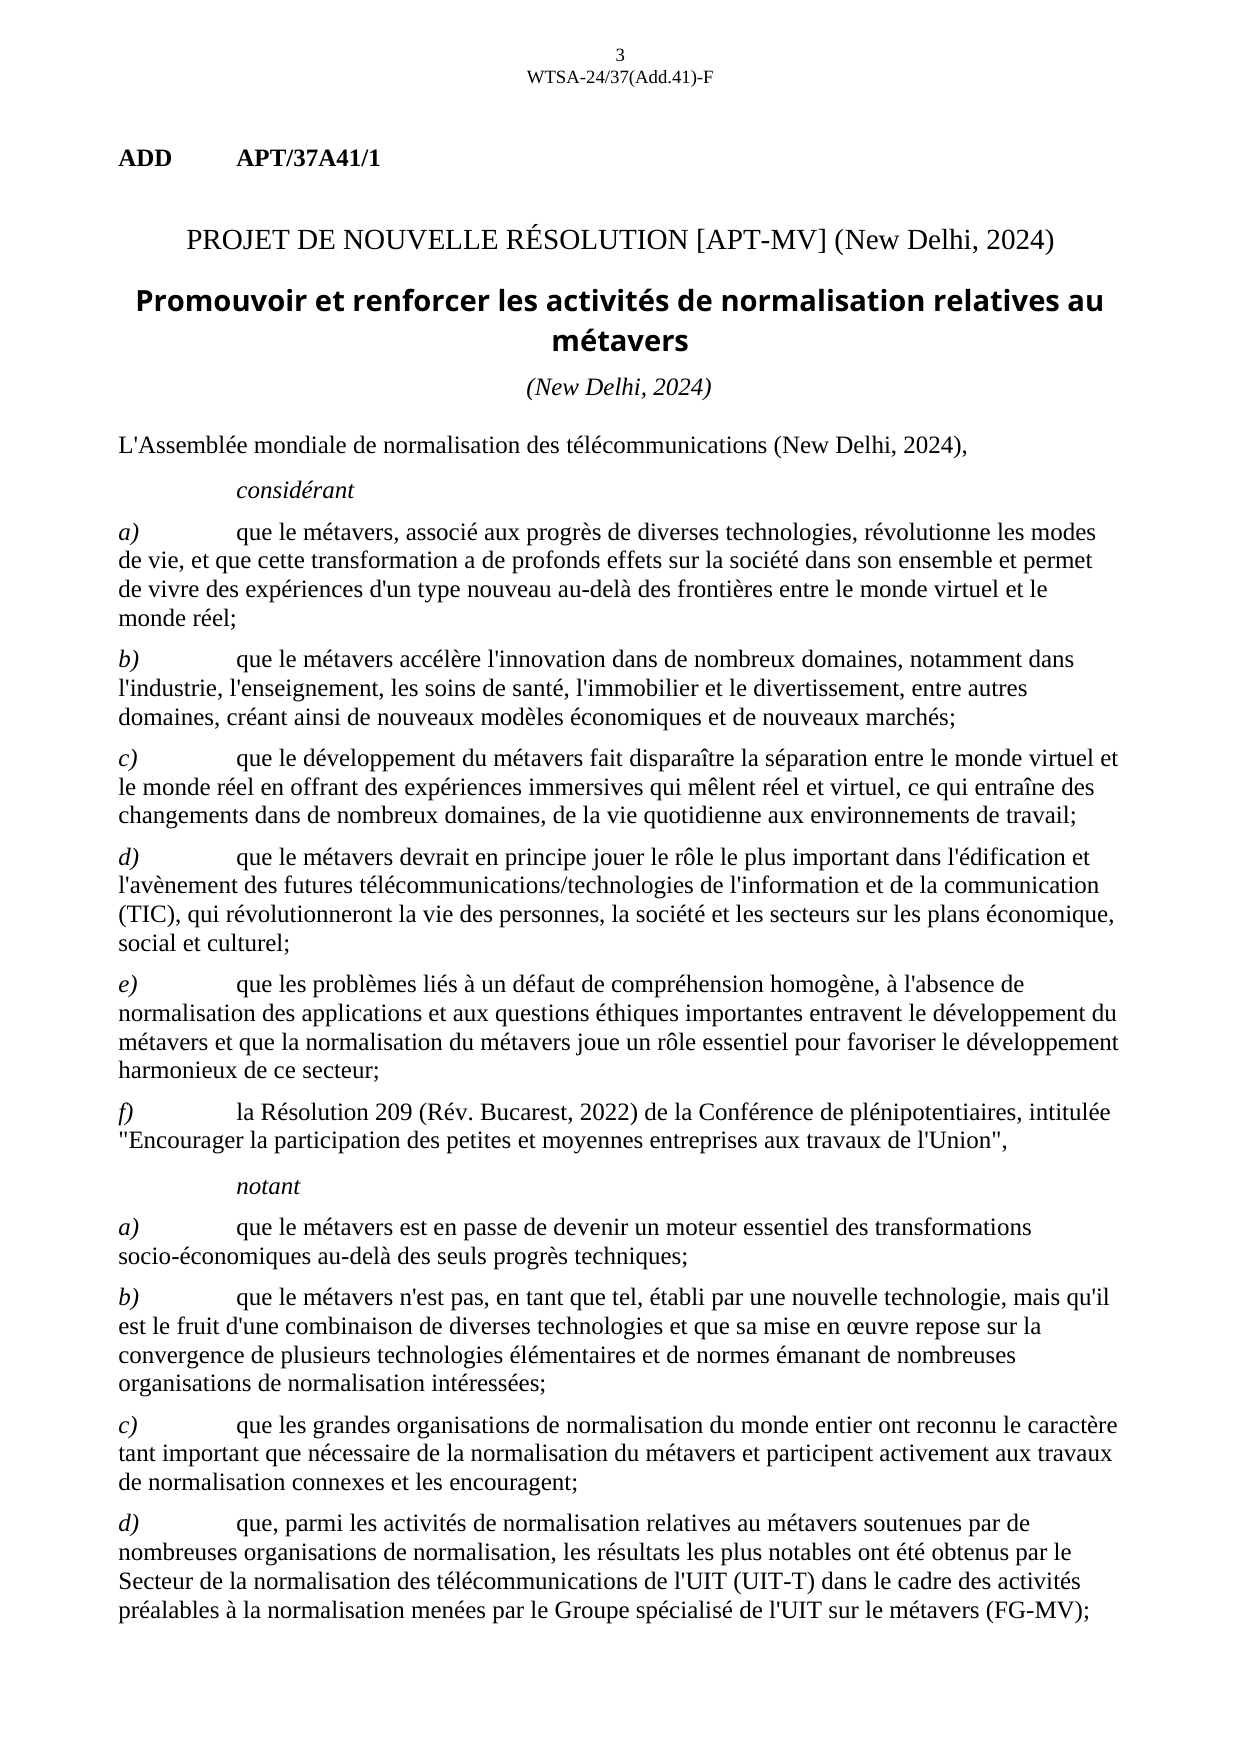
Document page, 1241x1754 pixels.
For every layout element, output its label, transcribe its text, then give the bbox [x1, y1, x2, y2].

text d) que le métavers devrait en principe jouer le rôle le plus important dans l'édification et l'avènement des futures télécommunications/technologies de l'information et de la communication (TIC), qui révolutionneront la vie des personnes, la société et les secteurs sur les plans économique, social et culturel; [118, 842, 1122, 957]
text d) que, parmi les activités de normalisation relatives au métavers soutenues par de nombreuses organisations de normalisation, les résultats les plus notables ont été obtenus par le Secteur de la normalisation des télécommunications de l'UIT (UIT-T) dans le cadre des activités préalables à la normalisation menées par le Groupe spécialisé de l'UIT sur le métavers (FG-MV); [118, 1508, 1122, 1623]
text b) que le métavers accélère l'innovation dans de nombreux domaines, notamment dans l'industrie, l'enseignement, les soins de santé, l'immobilier et le divertissement, entre autres domaines, créant ainsi de nouveaux modèles économiques et de nouveaux marchés; [118, 644, 1122, 731]
text (New Delhi, 2024) [118, 372, 1122, 401]
text c) que le développement du métavers fait disparaître la séparation entre le monde virtuel et le monde réel en offrant des expériences immersives qui mêlent réel et virtuel, ce qui entraîne des changements dans de nombreux domaines, de la vie quotidienne aux environnements de travail; [118, 743, 1122, 829]
text e) que les problèmes liés à un défaut de compréhension homogène, à l'absence de normalisation des applications et aux questions éthiques importantes entravent le développement du métavers et que la normalisation du métavers joue un rôle essentiel pour favoriser le développement harmonieux de ce secteur; [118, 969, 1122, 1084]
text notant [236, 1171, 1122, 1200]
text ADD APT/37A41/1 [118, 143, 1122, 172]
text a) que le métavers est en passe de devenir un moteur essentiel des transformations socio-économiques au-delà des seuls progrès techniques; [118, 1212, 1122, 1270]
title L'Assemblée mondiale de normalisation des télécommunications (New Delhi, 2024), [118, 430, 1122, 459]
text PROJET DE NOUVELLE RéSOLUTION [APT-MV] (New Delhi, 2024) [118, 222, 1122, 255]
text a) que le métavers, associé aux progrès de diverses technologies, révolutionne les modes de vie, et que cette transformation a de profonds effets sur la société dans son ensemble et permet de vivre des expériences d'un type nouveau au-delà des frontières entre le monde virtuel et le monde réel; [118, 517, 1122, 632]
text considérant [236, 476, 1122, 504]
text f) la Résolution 209 (Rév. Bucarest, 2022) de la Conférence de plénipotentiaires, intitulée "Encourager la participation des petites et moyennes entreprises aux travaux de l'Union", [118, 1097, 1122, 1154]
text b) que le métavers n'est pas, en tant que tel, établi par une nouvelle technologie, mais qu'il est le fruit d'une combinaison de diverses technologies et que sa mise en œuvre repose sur la convergence de plusieurs technologies élémentaires et de normes émanant de nombreuses organisations de normalisation intéressées; [118, 1282, 1122, 1397]
text c) que les grandes organisations de normalisation du monde entier ont reconnu le caractère tant important que nécessaire de la normalisation du métavers et participent activement aux travaux de normalisation connexes et les encouragent; [118, 1410, 1122, 1496]
title Promouvoir et renforcer les activités de normalisation relatives au métavers [118, 280, 1122, 360]
